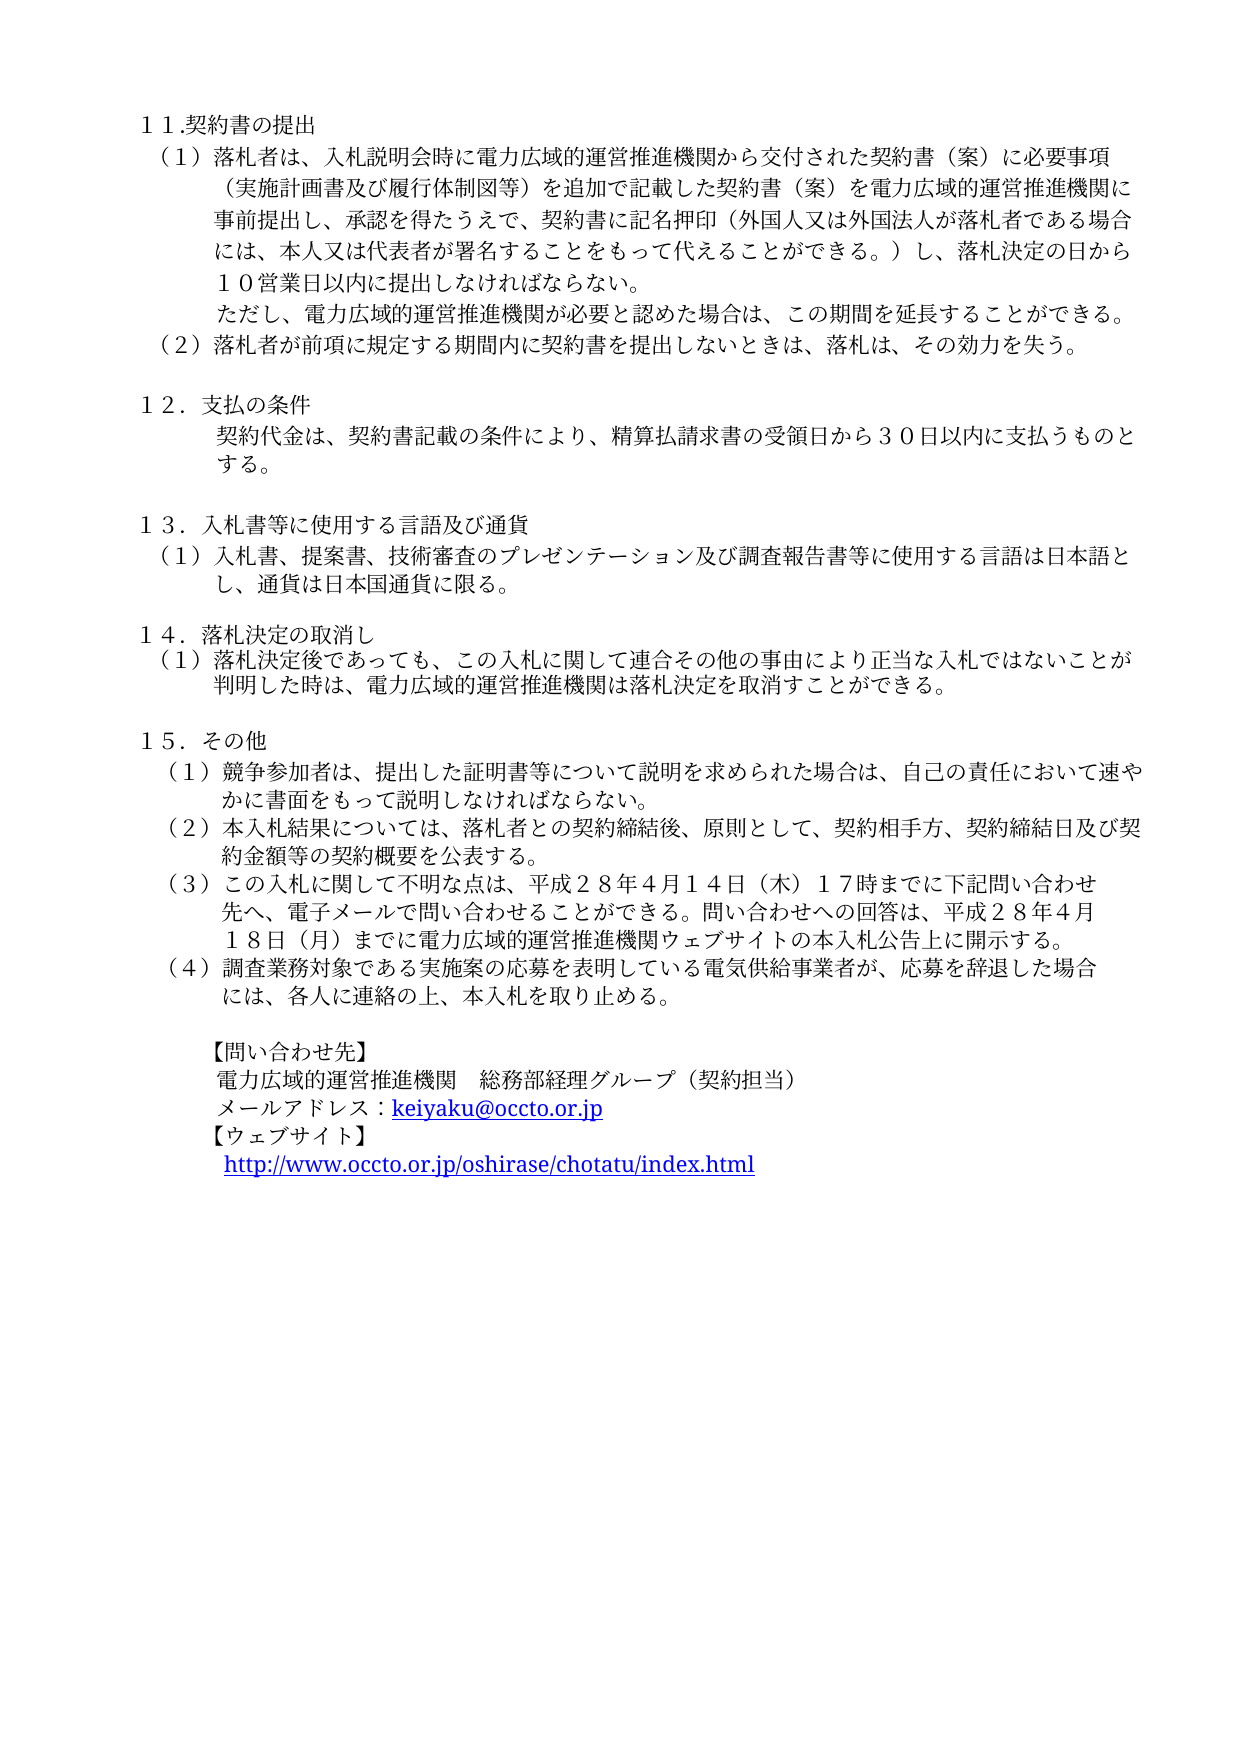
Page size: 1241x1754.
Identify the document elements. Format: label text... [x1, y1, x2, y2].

text （２）落札者が前項に規定する期間内に契約書を提出しないときは、落札は、その効力を失う。 [148, 329, 1144, 360]
text メールアドレス：keiyaku@occto.or.jp [217, 1094, 1144, 1122]
text １２．支払の条件 [136, 388, 1144, 419]
text （４）調査業務対象である実施案の応募を表明している電気供給事業者が、応募を辞退した場合には、各人に連絡の上、本入札を取り止める。 [156, 954, 1111, 1010]
text （１）入札書、提案書、技術審査のプレゼンテーション及び調査報告書等に使用する言語は日本語とし、通貨は日本国通貨に限る。 [148, 542, 1144, 598]
text （１）競争参加者は、提出した証明書等について説明を求められた場合は、自己の責任において速やかに書面をもって説明しなければならない。 [156, 758, 1144, 814]
text １５．その他 [136, 724, 1144, 755]
text １４．落札決定の取消し [136, 623, 1144, 648]
text ただし、電力広域的運営推進機関が必要と認めた場合は、この期間を延長することができる。 [217, 297, 1144, 329]
text （１）落札決定後であっても、この入札に関して連合その他の事由により正当な入札ではないことが判明した時は、電力広域的運営推進機関は落札決定を取消すことができる。 [148, 649, 1144, 699]
text 契約代金は、契約書記載の条件により、精算払請求書の受領日から３０日以内に支払うものとする。 [217, 422, 1144, 478]
text 【問い合わせ先】 [148, 1038, 1111, 1066]
text 【ウェブサイト】 [158, 1122, 1144, 1150]
text （３）この入札に関して不明な点は、平成２８年４月１４日（木）１７時までに下記問い合わせ先へ、電子メールで問い合わせることができる。問い合わせへの回答は、平成２８年４月１８日（月）までに電力広域的運営推進機関ウェブサイトの本入札公告上に開示する。 [156, 870, 1111, 954]
text （２）本入札結果については、落札者との契約締結後、原則として、契約相手方、契約締結日及び契約金額等の契約概要を公表する。 [156, 814, 1144, 870]
text １３．入札書等に使用する言語及び通貨 [136, 511, 1144, 539]
text 電力広域的運営推進機関 総務部経理グループ（契約担当） [217, 1066, 952, 1094]
text （１）落札者は、入札説明会時に電力広域的運営推進機関から交付された契約書（案）に必要事項（実施計画書及び履行体制図等）を追加で記載した契約書（案）を電力広域的運営推進機関に事前提出し、承認を得たうえで、契約書に記名押印（外国人又は外国法人が落札者である場合には、本人又は代表者が署名することをもって代えることができる。）し、落札決定の日から１０営業日以内に提出しなければならない。 [148, 140, 1144, 297]
text １１.契約書の提出 [136, 108, 1144, 140]
text http://www.occto.or.jp/oshirase/chotatu/index.html [158, 1150, 1144, 1178]
